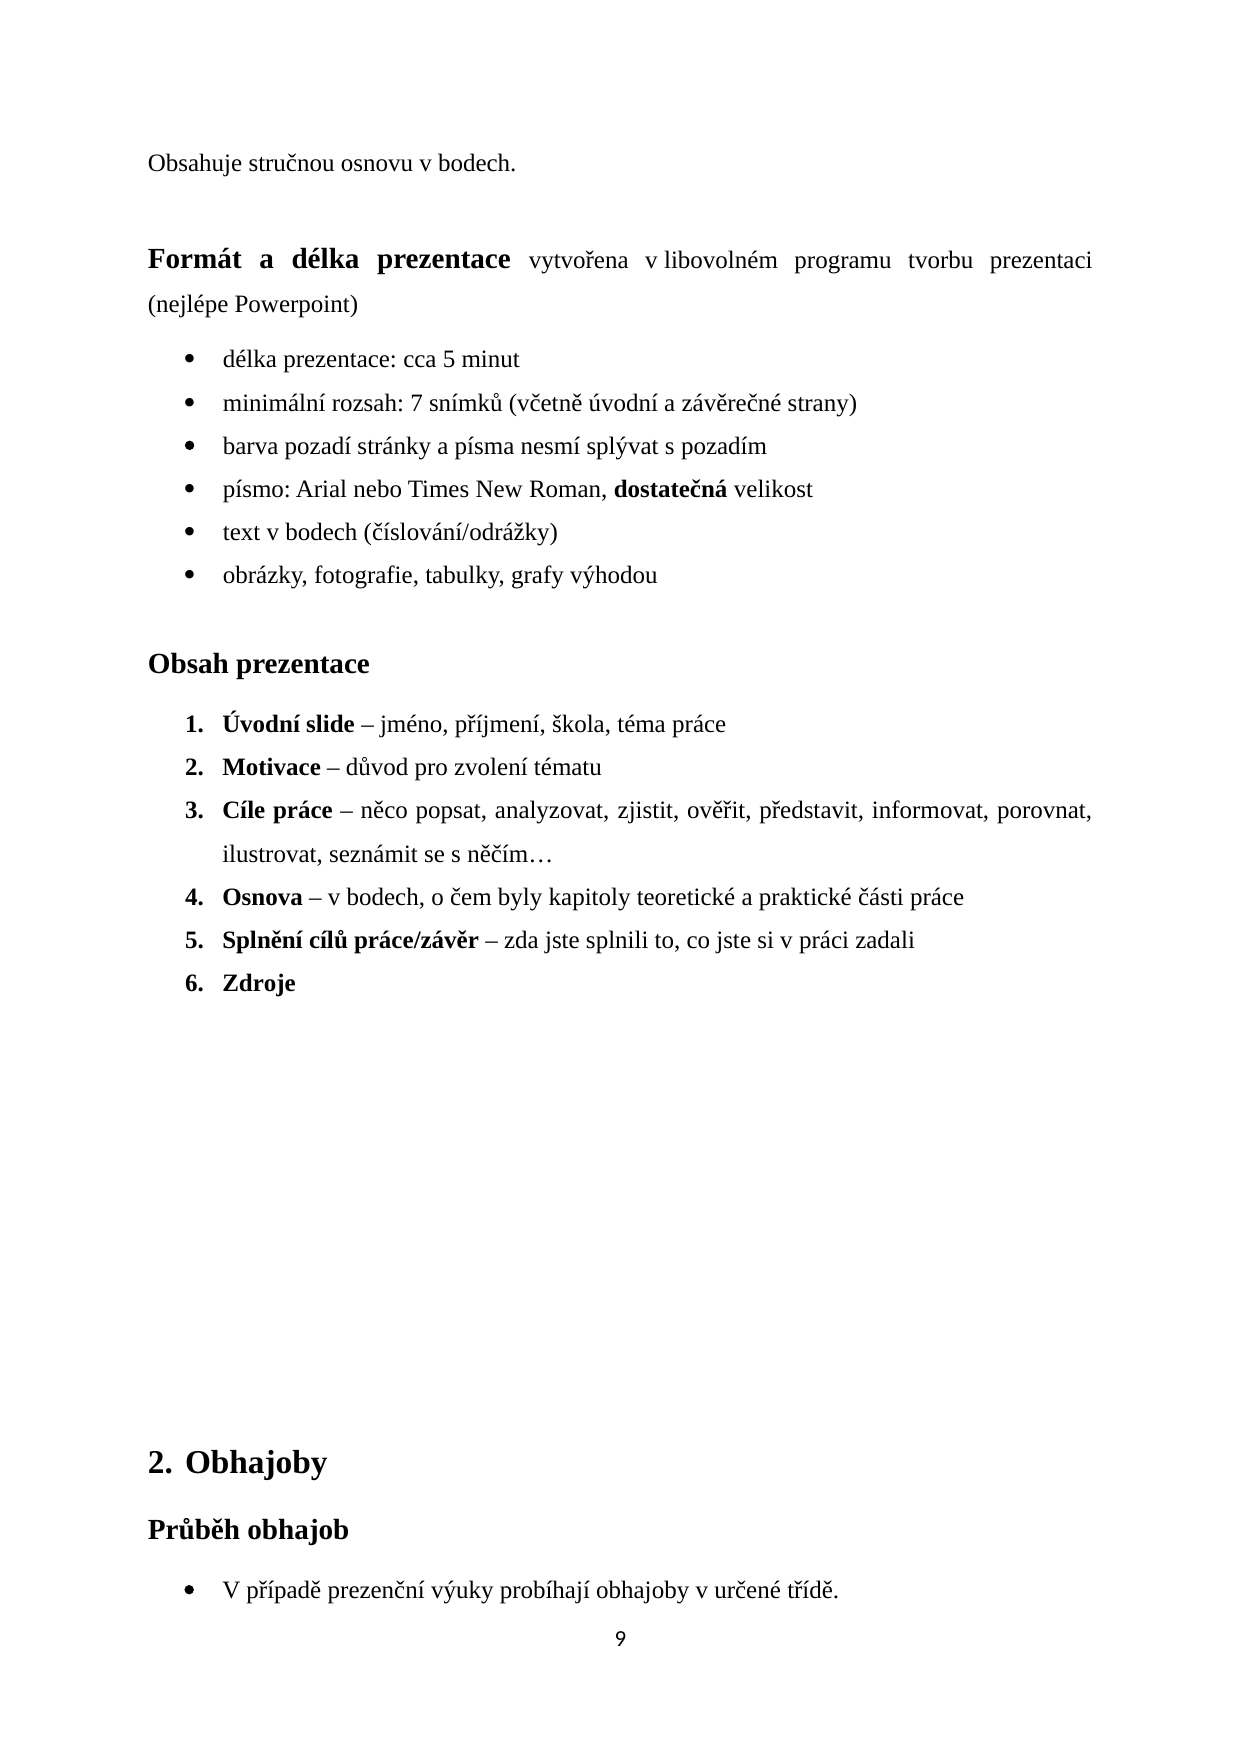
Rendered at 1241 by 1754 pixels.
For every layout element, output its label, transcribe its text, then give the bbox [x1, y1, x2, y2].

list Zdroje [185, 968, 1093, 997]
list V případě prezenční výuky probíhají obhajoby v určené třídě. [185, 1575, 1093, 1604]
list Osnova – v bodech, o čem byly kapitoly teoretické a praktické části práce [185, 882, 1093, 911]
text Průběh obhajob [148, 1512, 1093, 1546]
list Motivace – důvod pro zvolení tématu [185, 752, 1093, 781]
list barva pozadí stránky a písma nesmí splývat s pozadím [185, 431, 1093, 459]
list písmo: Arial nebo Times New Roman, dostatečná velikost [185, 474, 1093, 503]
list Splnění cílů práce/závěr – zda jste splnili to, co jste si v práci zadali [185, 925, 1093, 954]
text Obsah prezentace [148, 646, 1093, 680]
list Úvodní slide – jméno, příjmení, škola, téma práce [185, 709, 1093, 738]
list text v bodech (číslování/odrážky) [185, 517, 1093, 546]
text Formát a délka prezentace vytvořena v libovolném programu tvorbu prezentaci (nejlépe Powerpoint) [148, 241, 1093, 318]
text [148, 148, 1093, 176]
list obrázky, fotografie, tabulky, grafy výhodou [185, 560, 1093, 589]
list minimální rozsah: 7 snímků (včetně úvodní a závěrečné strany) [185, 388, 1093, 416]
list Cíle práce – něco popsat, analyzovat, zjistit, ověřit, představit, informovat, porovnat, ilustrovat, seznámit se s něčím… [185, 796, 1093, 867]
subtitle Obhajoby [148, 1442, 1093, 1481]
list délka prezentace: cca 5 minut [185, 344, 1093, 373]
